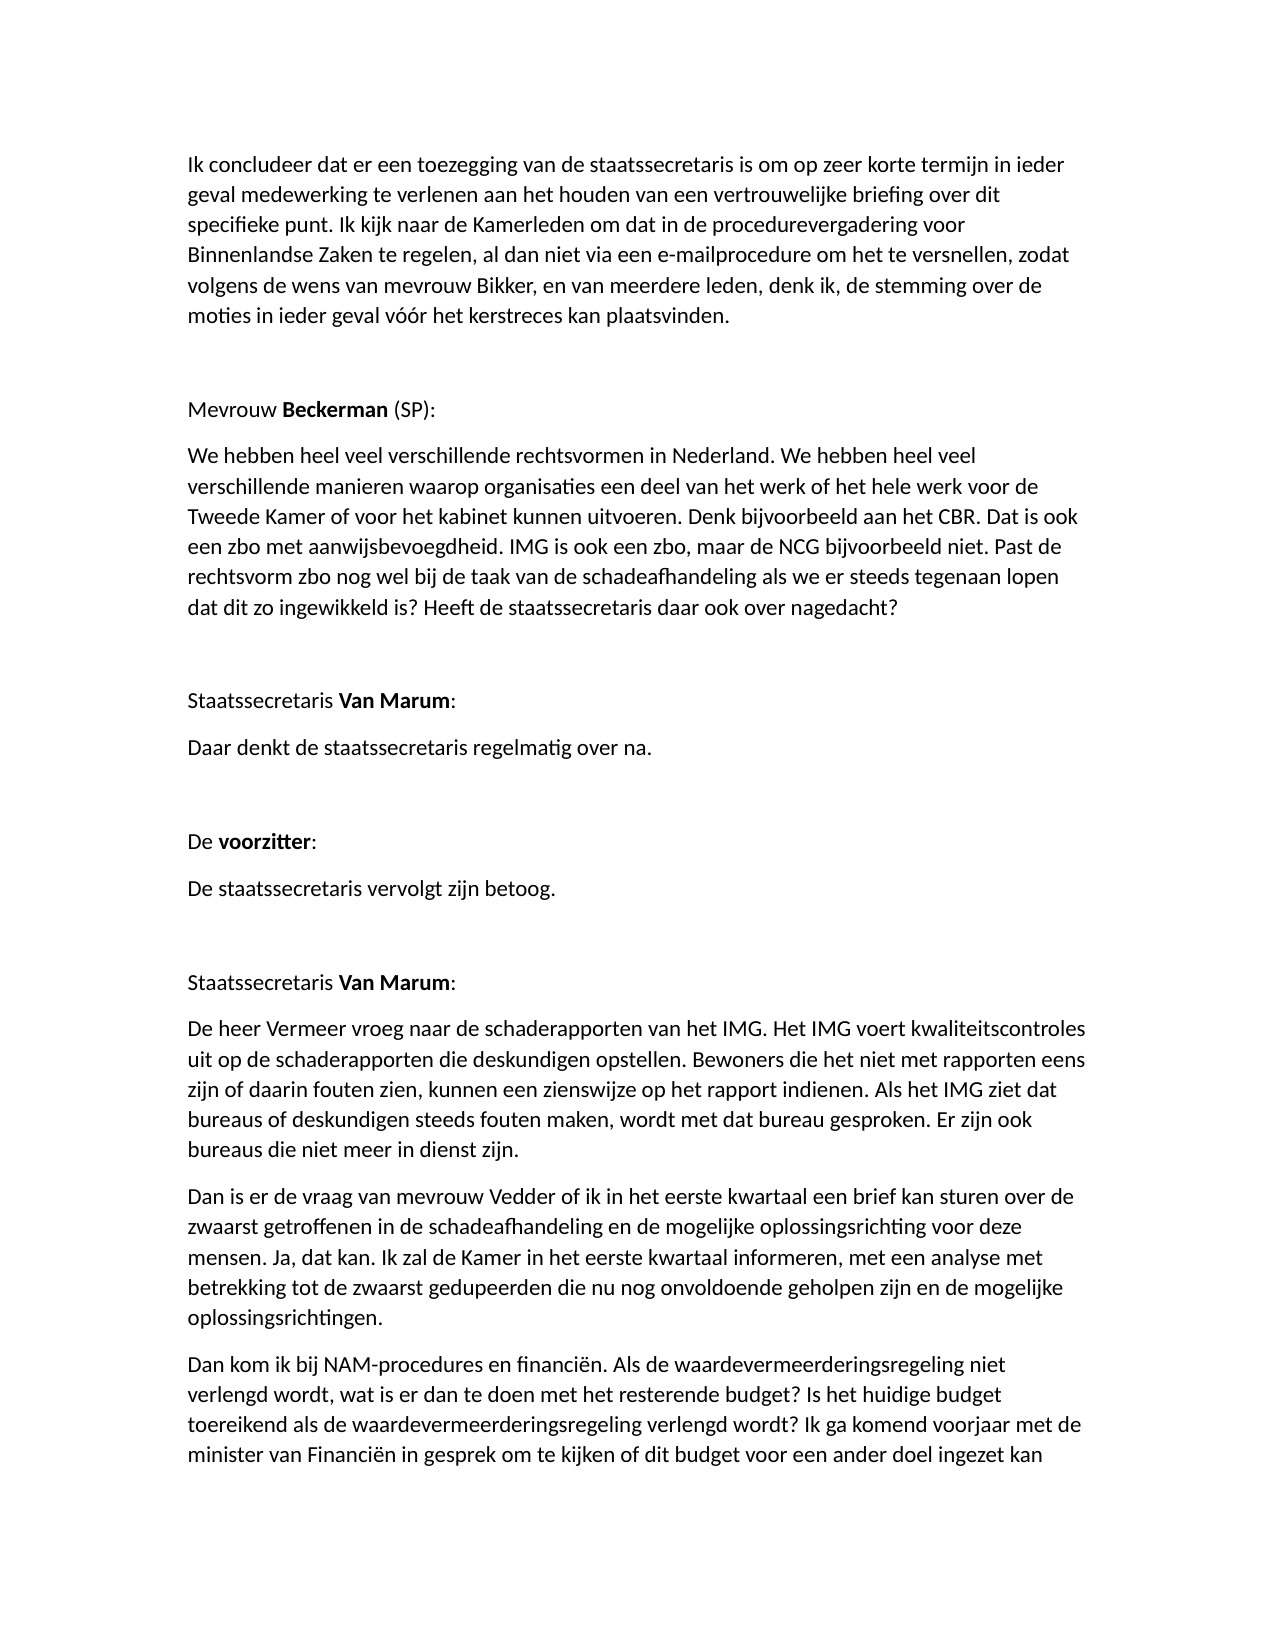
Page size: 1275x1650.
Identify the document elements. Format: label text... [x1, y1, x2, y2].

text Staatssecretaris Van Marum: [187, 968, 1087, 996]
text Ik concludeer dat er een toezegging van de staatssecretaris is om op zeer korte termijn in ieder geval medewerking te verlenen aan het houden van een vertrouwelijke briefing over dit specifieke punt. Ik kijk naar de Kamerleden om dat in de procedurevergadering voor Binnenlandse Zaken te regelen, al dan niet via een e-mailprocedure om het te versnellen, zodat volgens de wens van mevrouw Bikker, en van meerdere leden, denk ik, de stemming over de moties in ieder geval vóór het kerstreces kan plaatsvinden. [187, 150, 1087, 329]
text Mevrouw Beckerman (SP): [187, 395, 1087, 423]
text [187, 1350, 1087, 1469]
text Dan is er de vraag van mevrouw Vedder of ik in het eerste kwartaal een brief kan sturen over de zwaarst getroffenen in de schadeafhandeling en de mogelijke oplossingsrichting voor deze mensen. Ja, dat kan. Ik zal de Kamer in het eerste kwartaal informeren, met een analyse met betrekking tot de zwaarst gedupeerden die nu nog onvoldoende geholpen zijn en de mogelijke oplossingsrichtingen. [187, 1182, 1087, 1331]
text De heer Vermeer vroeg naar de schaderapporten van het IMG. Het IMG voert kwaliteitscontroles uit op de schaderapporten die deskundigen opstellen. Bewoners die het niet met rapporten eens zijn of daarin fouten zien, kunnen een zienswijze op het rapport indienen. Als het IMG ziet dat bureaus of deskundigen steeds fouten maken, wordt met dat bureau gesproken. Er zijn ook bureaus die niet meer in dienst zijn. [187, 1014, 1087, 1163]
text Daar denkt de staatssecretaris regelmatig over na. [187, 733, 1087, 761]
text De staatssecretaris vervolgt zijn betoog. [187, 874, 1087, 902]
text Staatssecretaris Van Marum: [187, 686, 1087, 714]
text De voorzitter: [187, 827, 1087, 855]
text We hebben heel veel verschillende rechtsvormen in Nederland. We hebben heel veel verschillende manieren waarop organisaties een deel van het werk of het hele werk voor de Tweede Kamer of voor het kabinet kunnen uitvoeren. Denk bijvoorbeeld aan het CBR. Dat is ook een zbo met aanwijsbevoegdheid. IMG is ook een zbo, maar de NCG bijvoorbeeld niet. Past de rechtsvorm zbo nog wel bij de taak van de schadeafhandeling als we er steeds tegenaan lopen dat dit zo ingewikkeld is? Heeft de staatssecretaris daar ook over nagedacht? [187, 442, 1087, 621]
